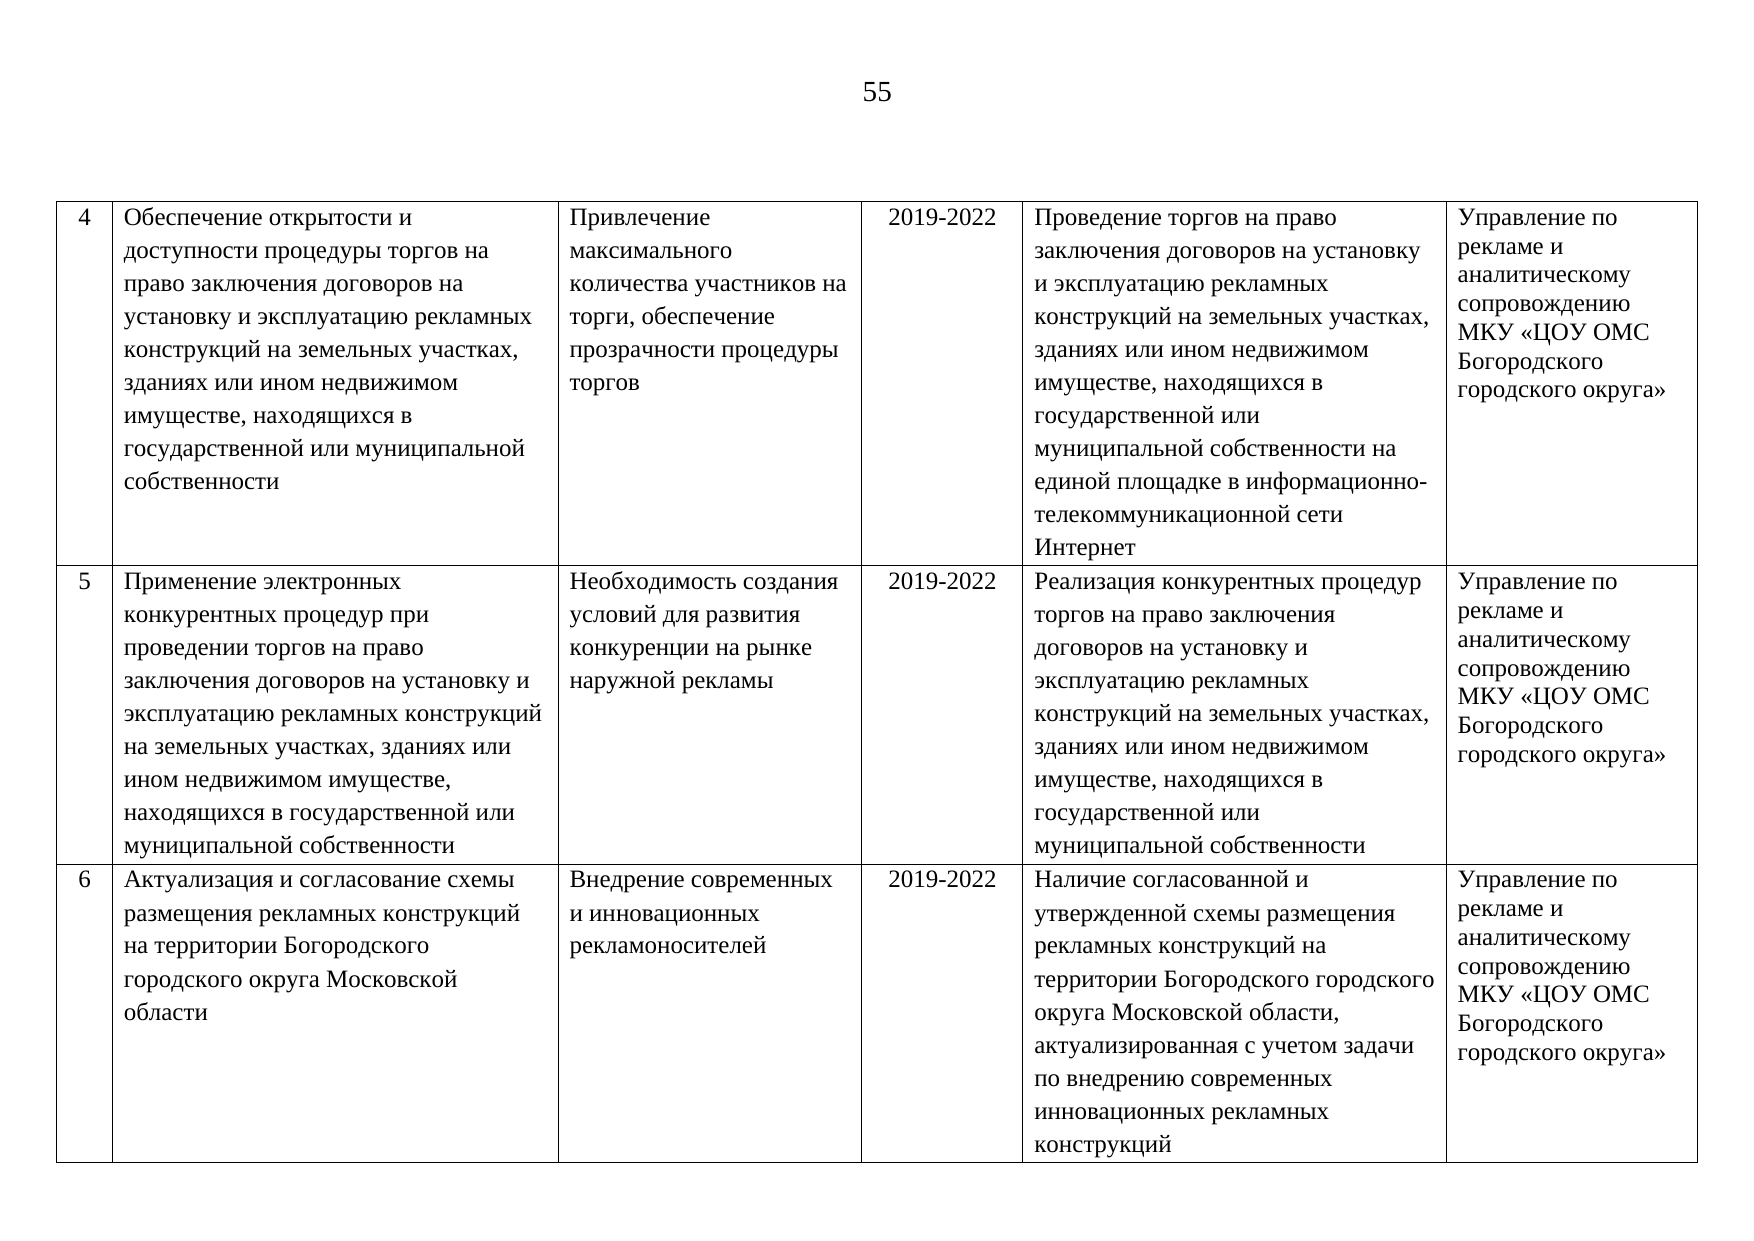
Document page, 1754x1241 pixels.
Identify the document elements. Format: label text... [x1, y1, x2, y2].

table_cell Применение электронных конкурентных процедур при проведении торгов на право заключения договоров на установку и эксплуатацию рекламных конструкций на земельных участках, зданиях или ином недвижимом имуществе, находящихся в государственной или муниципальной собственности [113, 566, 558, 863]
table_cell Проведение торгов на право заключения договоров на установку и эксплуатацию рекламных конструкций на земельных участках, зданиях или ином недвижимом имуществе, находящихся в государственной или муниципальной собственности на единой площадке в информационно-телекоммуникационной сети Интернет [1023, 202, 1446, 565]
table_cell Управление по рекламе и аналитическому сопровождению МКУ «ЦОУ ОМС Богородского городского округа» [1447, 566, 1697, 863]
table_cell 2019-2022 [862, 202, 1022, 565]
table_cell Наличие согласованной и утвержденной схемы размещения рекламных конструкций на территории Богородского городского округа Московской области, актуализированная с учетом задачи по внедрению современных инновационных рекламных конструкций [1023, 865, 1446, 1162]
table_cell Внедрение современных и инновационных рекламоносителей [559, 865, 861, 1162]
table_cell Привлечение максимального количества участников на торги, обеспечение прозрачности процедуры торгов [559, 202, 861, 565]
table_cell 5 [57, 566, 112, 863]
table_cell 2019-2022 [862, 865, 1022, 1162]
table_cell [1447, 865, 1697, 1162]
table_cell Необходимость создания условий для развития конкуренции на рынке наружной рекламы [559, 566, 861, 863]
table_cell Реализация конкурентных процедур торгов на право заключения договоров на установку и эксплуатацию рекламных конструкций на земельных участках, зданиях или ином недвижимом имуществе, находящихся в государственной или муниципальной собственности [1023, 566, 1446, 863]
table_cell 4 [57, 202, 112, 565]
table_cell Обеспечение открытости и доступности процедуры торгов на право заключения договоров на установку и эксплуатацию рекламных конструкций на земельных участках, зданиях или ином недвижимом имуществе, находящихся в государственной или муниципальной собственности [113, 202, 558, 565]
table_cell Актуализация и согласование схемы размещения рекламных конструкций на территории Богородского городского округа Московской области [113, 865, 558, 1162]
table_cell 2019-2022 [862, 566, 1022, 863]
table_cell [1447, 202, 1697, 565]
table_cell 6 [57, 865, 112, 1162]
